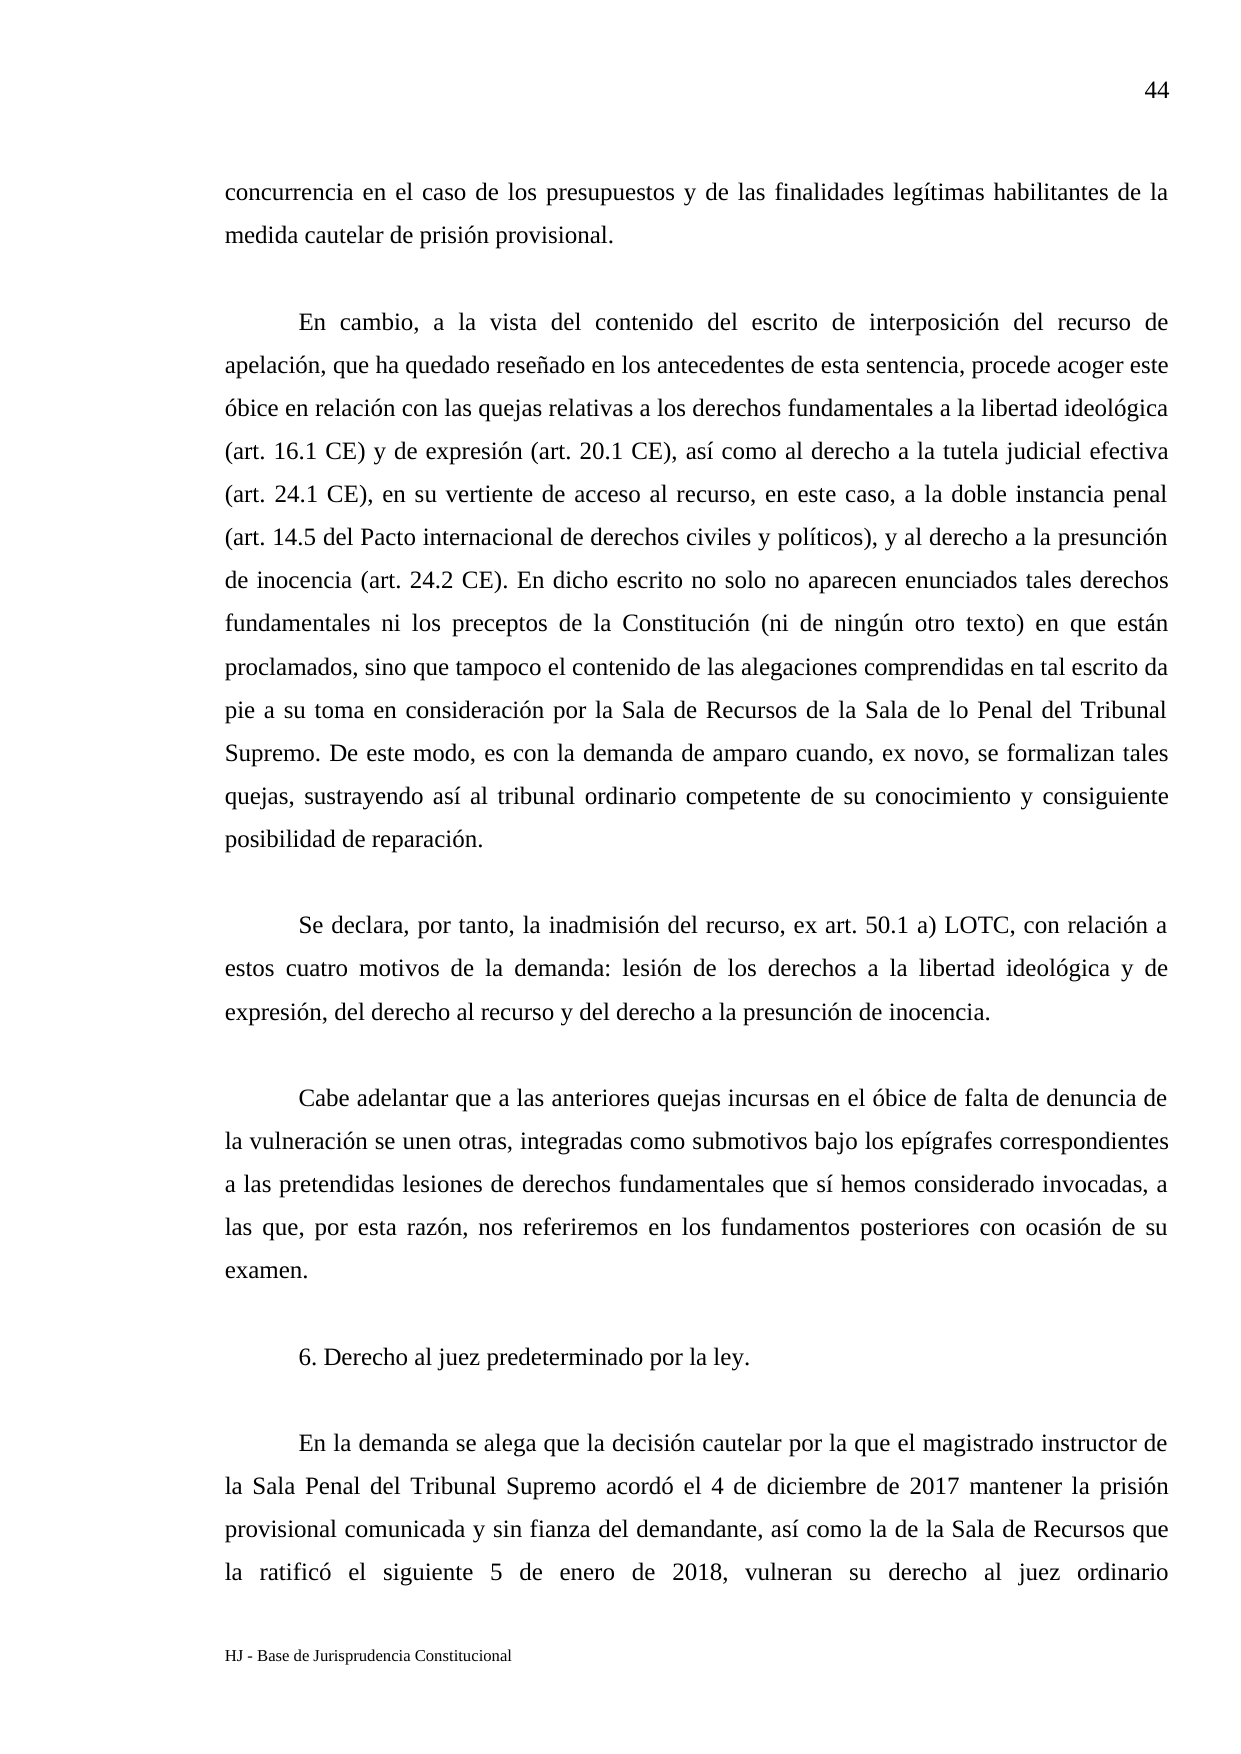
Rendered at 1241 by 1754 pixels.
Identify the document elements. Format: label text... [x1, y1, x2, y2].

text 6. Derecho al juez predeterminado por la ley. [224, 1342, 1169, 1370]
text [224, 1428, 1169, 1586]
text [224, 177, 1169, 249]
text En cambio, a la vista del contenido del escrito de interposición del recurso de apelación, que ha quedado reseñado en los antecedentes de esta sentencia, procede acoger este óbice en relación con las quejas relativas a los derechos fundamentales a la libertad ideológica (art. 16.1 CE) y de expresión (art. 20.1 CE), así como al derecho a la tutela judicial efectiva (art. 24.1 CE), en su vertiente de acceso al recurso, en este caso, a la doble instancia penal (art. 14.5 del Pacto internacional de derechos civiles y políticos), y al derecho a la presunción de inocencia (art. 24.2 CE). En dicho escrito no solo no aparecen enunciados tales derechos fundamentales ni los preceptos de la Constitución (ni de ningún otro texto) en que están proclamados, sino que tampoco el contenido de las alegaciones comprendidas en tal escrito da pie a su toma en consideración por la Sala de Recursos de la Sala de lo Penal del Tribunal Supremo. De este modo, es con la demanda de amparo cuando, ex novo, se formalizan tales quejas, sustrayendo así al tribunal ordinario competente de su conocimiento y consiguiente posibilidad de reparación. [224, 307, 1169, 853]
text Se declara, por tanto, la inadmisión del recurso, ex art. 50.1 a) LOTC, con relación a estos cuatro motivos de la demanda: lesión de los derechos a la libertad ideológica y de expresión, del derecho al recurso y del derecho a la presunción de inocencia. [224, 910, 1169, 1025]
text Cabe adelantar que a las anteriores quejas incursas en el óbice de falta de denuncia de la vulneración se unen otras, integradas como submotivos bajo los epígrafes correspondientes a las pretendidas lesiones de derechos fundamentales que sí hemos considerado invocadas, a las que, por esta razón, nos referiremos en los fundamentos posteriores con ocasión de su examen. [224, 1083, 1169, 1284]
